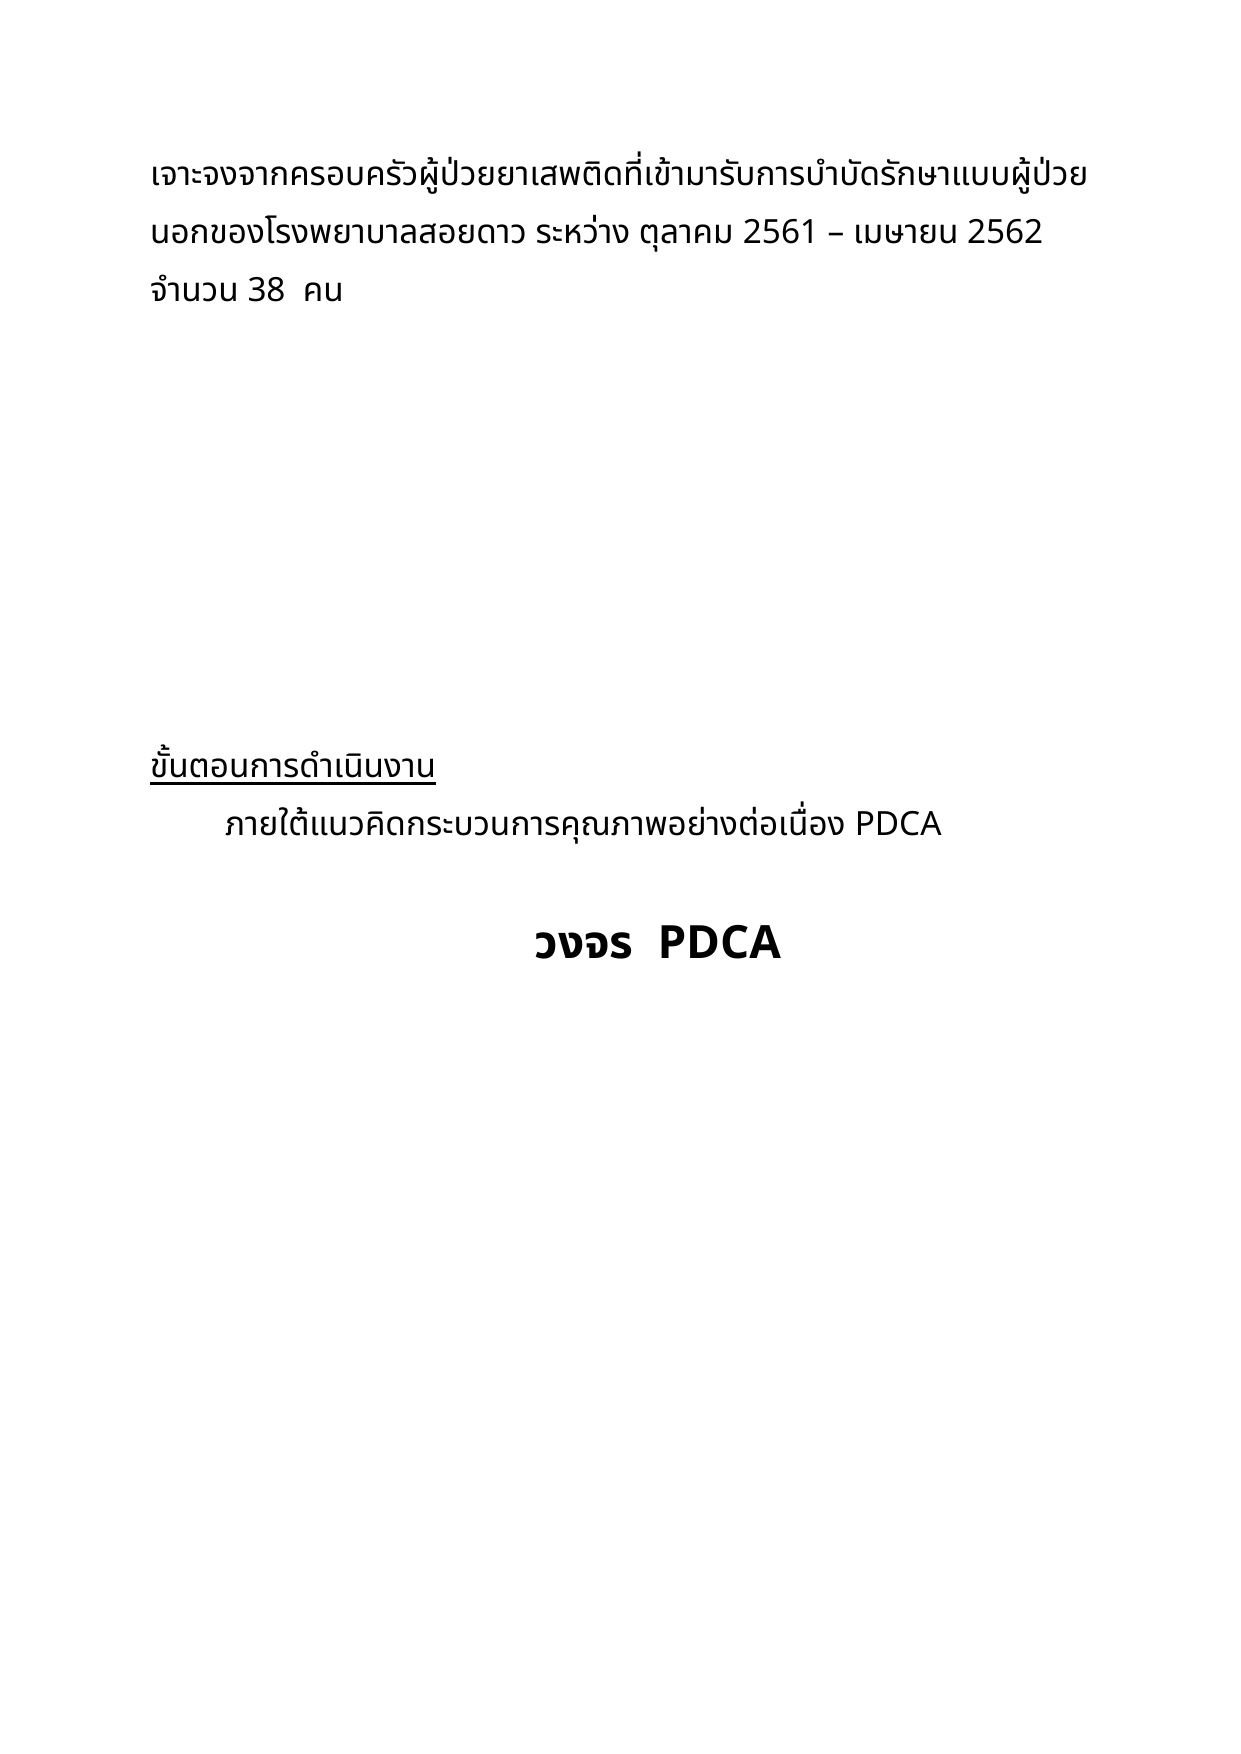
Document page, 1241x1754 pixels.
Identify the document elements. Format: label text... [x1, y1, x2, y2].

text ขั้นตอนการดำเนินงาน [150, 742, 1090, 792]
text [150, 150, 1090, 317]
text วงจร PDCA [150, 910, 1090, 979]
text ภายใต้แนวคิดกระบวนการคุณภาพอย่างต่อเนื่อง PDCA [150, 799, 1090, 850]
